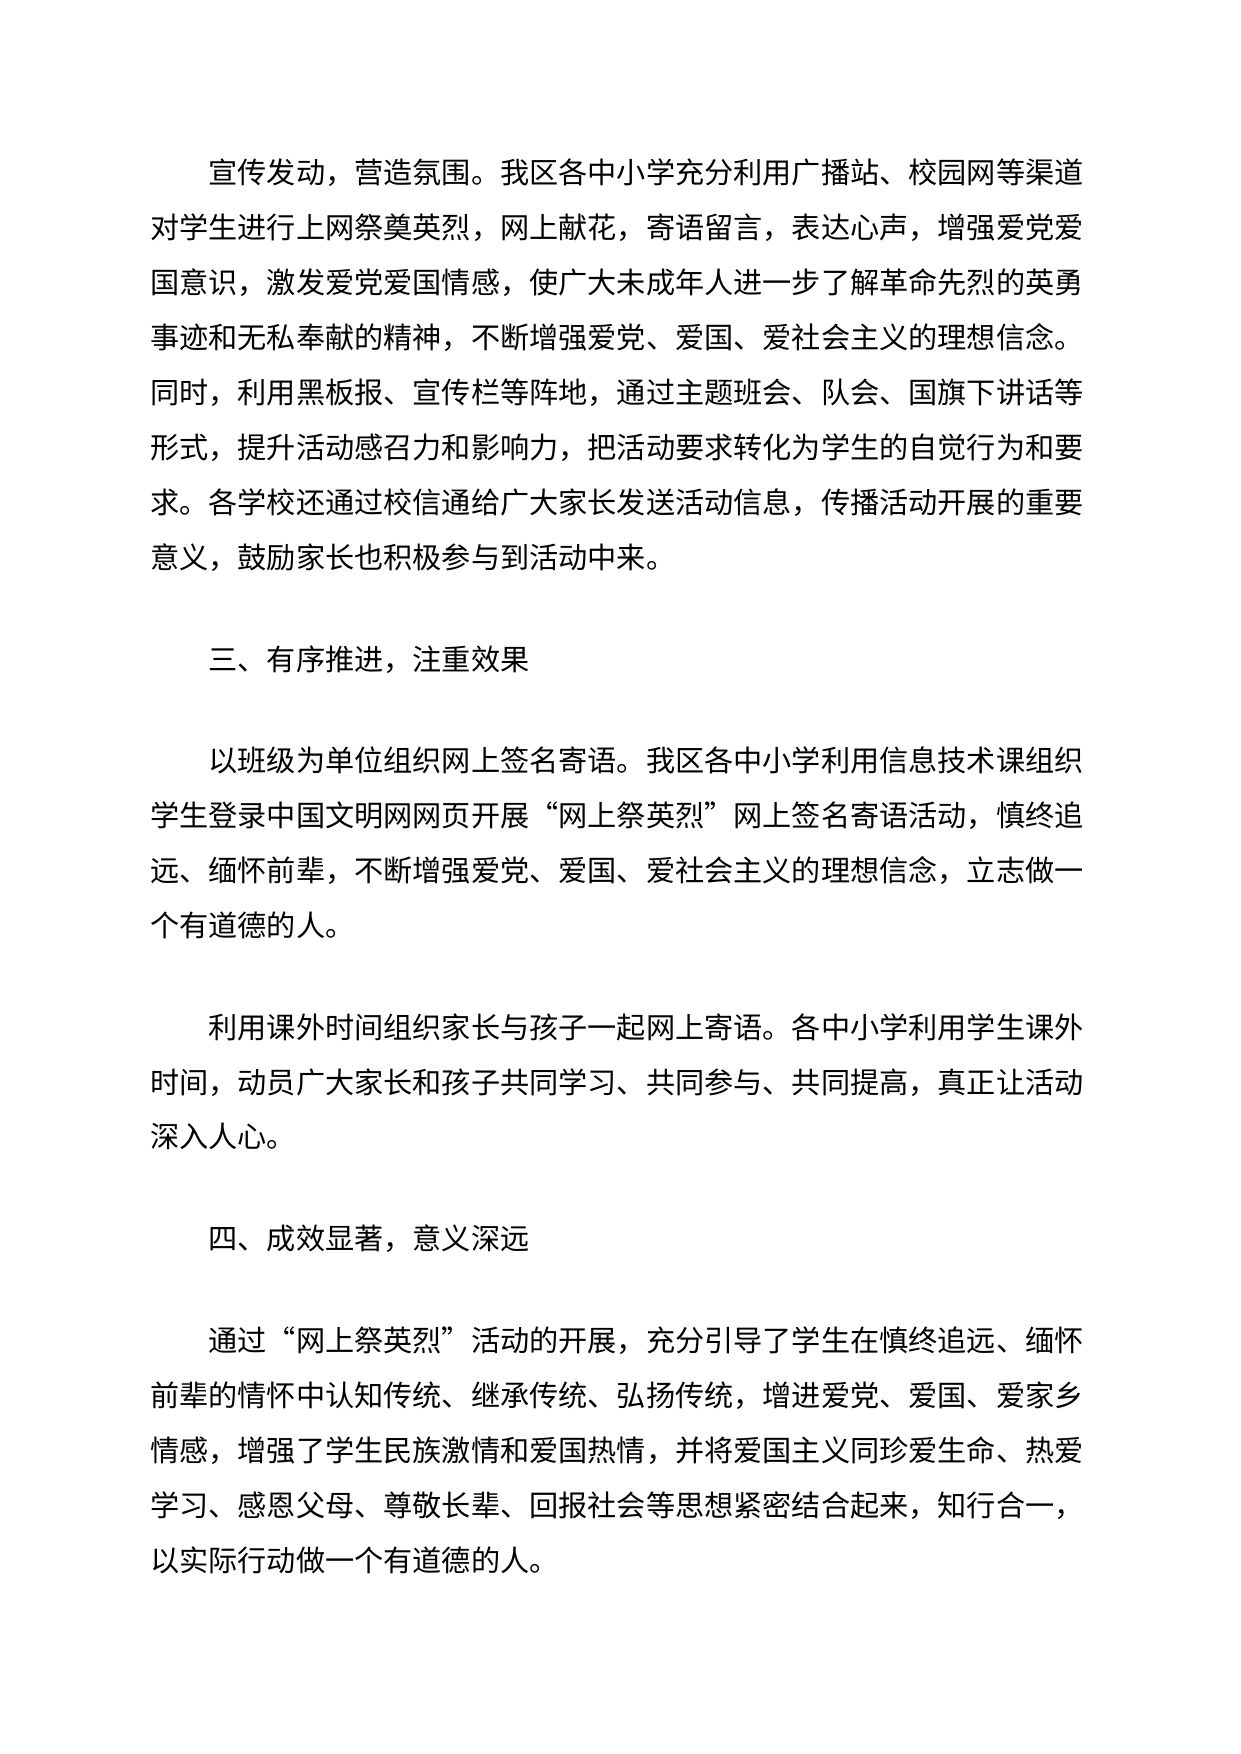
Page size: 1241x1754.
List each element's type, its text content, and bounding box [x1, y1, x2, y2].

text 四、成效显著，意义深远 [150, 1216, 1090, 1258]
text 通过“网上祭英烈”活动的开展，充分引导了学生在慎终追远、缅怀前辈的情怀中认知传统、继承传统、弘扬传统，增进爱党、爱国、爱家乡情感，增强了学生民族激情和爱国热情，并将爱国主义同珍爱生命、热爱学习、感恩父母、尊敬长辈、回报社会等思想紧密结合起来，知行合一，以实际行动做一个有道德的人。 [150, 1318, 1090, 1579]
text 三、有序推进，注重效果 [150, 636, 1090, 678]
text 以班级为单位组织网上签名寄语。我区各中小学利用信息技术课组织学生登录中国文明网网页开展“网上祭英烈”网上签名寄语活动，慎终追远、缅怀前辈，不断增强爱党、爱国、爱社会主义的理想信念，立志做一个有道德的人。 [150, 738, 1090, 945]
text 利用课外时间组织家长与孩子一起网上寄语。各中小学利用学生课外时间，动员广大家长和孩子共同学习、共同参与、共同提高，真正让活动深入人心。 [150, 1004, 1090, 1156]
text 宣传发动，营造氛围。我区各中小学充分利用广播站、校园网等渠道对学生进行上网祭奠英烈，网上献花，寄语留言，表达心声，增强爱党爱国意识，激发爱党爱国情感，使广大未成年人进一步了解革命先烈的英勇事迹和无私奉献的精神，不断增强爱党、爱国、爱社会主义的理想信念。同时，利用黑板报、宣传栏等阵地，通过主题班会、队会、国旗下讲话等形式，提升活动感召力和影响力，把活动要求转化为学生的自觉行为和要求。各学校还通过校信通给广大家长发送活动信息，传播活动开展的重要意义，鼓励家长也积极参与到活动中来。 [150, 150, 1090, 577]
